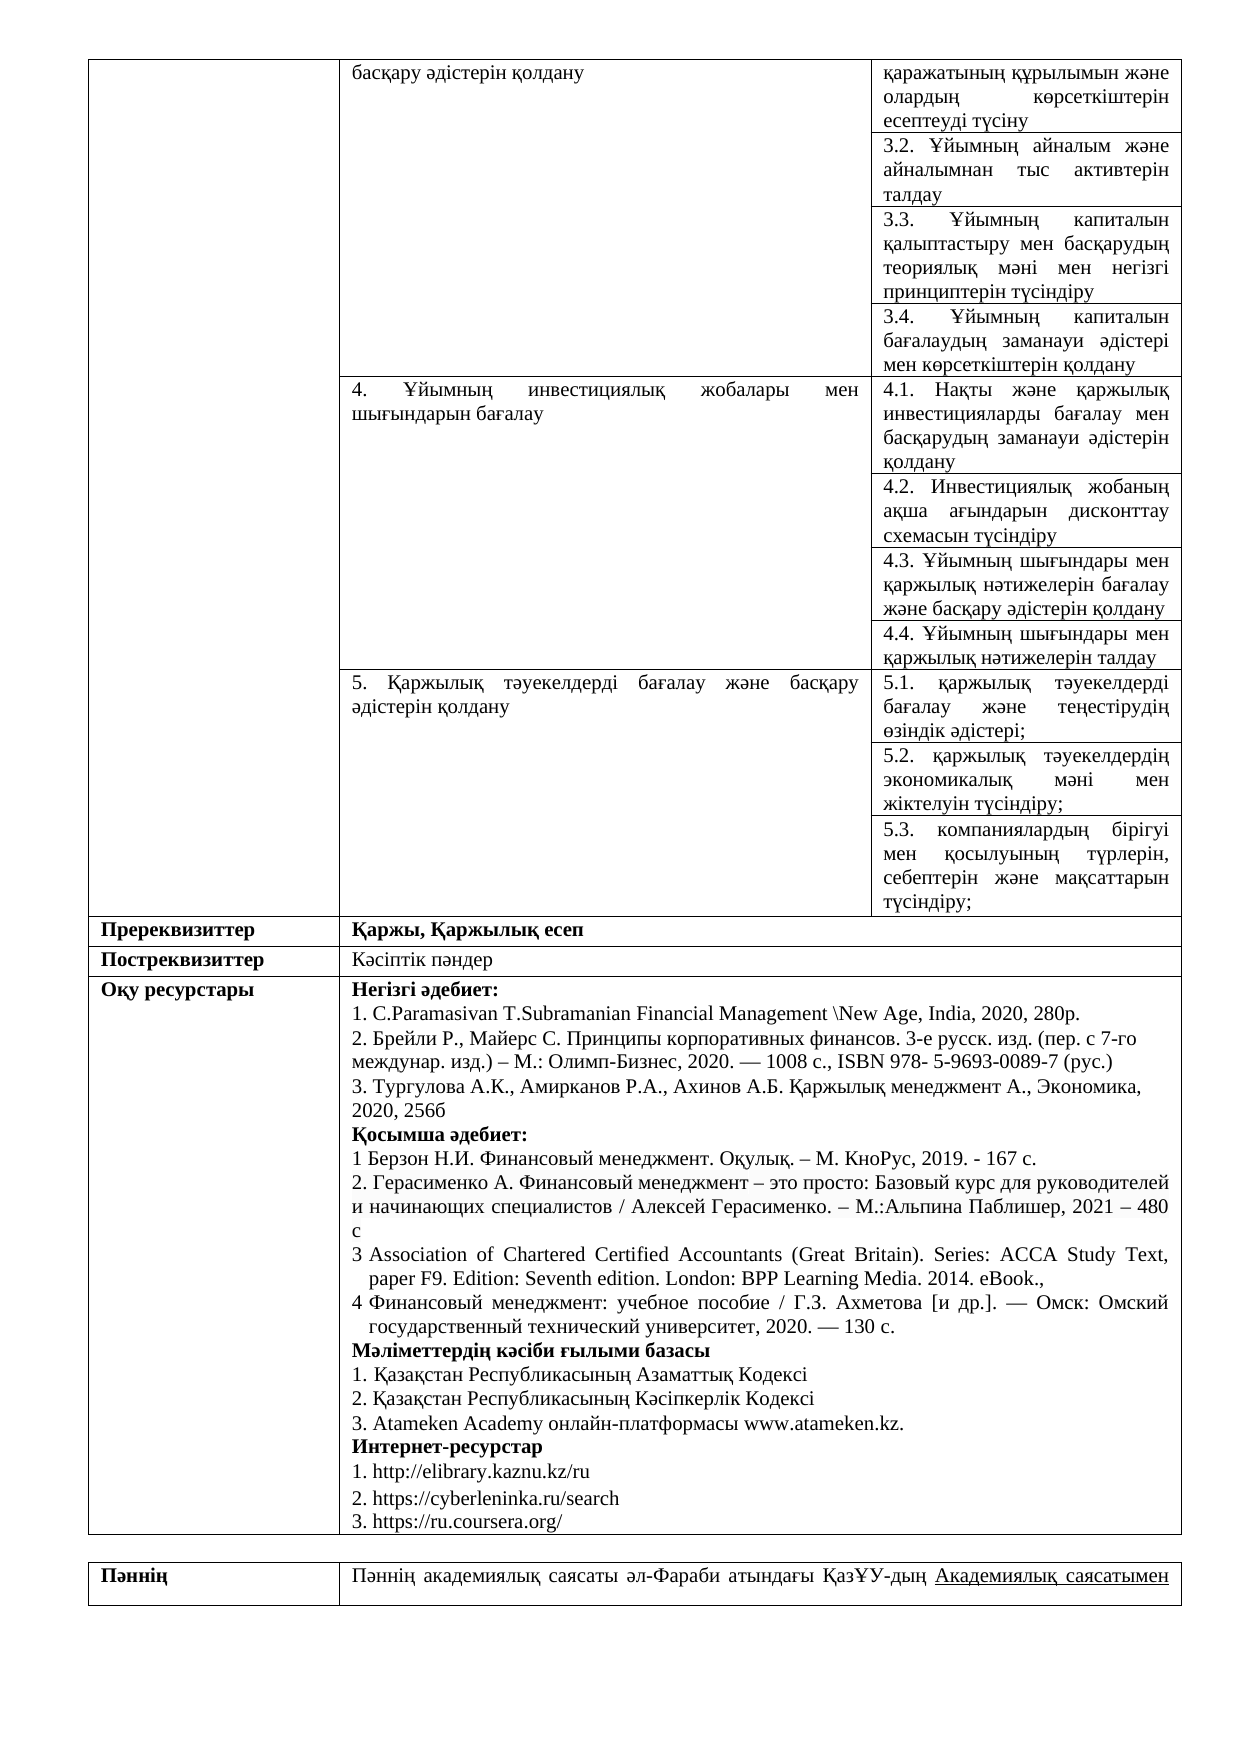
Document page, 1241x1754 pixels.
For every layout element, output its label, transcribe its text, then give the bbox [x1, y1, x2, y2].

table_cell 3.3. Ұйымның капиталын қалыптастыру мен басқарудың теориялық мәні мен негізгі принциптерін түсіндіру [872, 207, 1181, 303]
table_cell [872, 60, 1181, 132]
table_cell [340, 60, 871, 376]
table_cell 4.4. Ұйымның шығындары мен қаржылық нәтижелерін талдау [872, 621, 1181, 669]
table_cell Қаржы, Қаржылық есеп [340, 917, 1181, 946]
table_cell Оқу ресурстары [89, 977, 339, 1533]
table_cell 5.2. қаржылық тәуекелдердің экономикалық мәні мен жіктелуін түсіндіру; [872, 743, 1181, 815]
table_cell 4. Ұйымның инвестициялық жобалары мен шығындарын бағалау [340, 377, 871, 669]
table_cell Постреквизиттер [89, 947, 339, 976]
table_cell 4.2. Инвестициялық жобаның ақша ағындарын дисконттау схемасын түсіндіру [872, 474, 1181, 547]
table_cell 3.4. Ұйымның капиталын бағалаудың заманауи әдістері мен көрсеткіштерін қолдану [872, 304, 1181, 376]
table_cell Негізгі әдебиет: 1. C.Paramasivan T.Subramanian Financial Management \New Age, India, 2020, 280p. 2. Брейли Р., Майерс С. Принципы корпоративных финансов. 3-е русск. изд. (пер. с 7-го междунар. изд.) – М.: Олимп-Бизнес, 2020. — 1008 с., ISBN 978- 5-9693-0089-7 (рус.) 3. Тургулова А.К., Амирканов Р.А., Ахинов А.Б. Қаржылық менеджмент А., Экономика, 2020, 256б Қосымша әдебиет: 1 Берзон Н.И. Финансовый менеджмент. Оқулық. – М. КноРус, 2019. - 167 с. 2. Герасименко А. Финансовый менеджмент – это просто: Базовый курс для руководителей и начинающих специалистов / Алексей Герасименко. – М.:Альпина Паблишер, 2021 – 480 с Association of Chartered Certified Accountants (Great Britain). Series: ACCA Study Text, paper F9. Edition: Seventh edition. London: BPP Learning Media. 2014. eBook., Финансовый менеджмент: учебное пособие / Г.З. Ахметова [и др.]. — Омск: Омский государственный технический университет, 2020. — 130 c. Мәліметтердің кәсіби ғылыми базасы 1. Қазақстан Республикасының Азаматтық Кодексі 2. Қазақстан Республикасының Кәсіпкерлік Кодексі 3. Atameken Academy онлайн-платформасы www.atameken.kz. Интернет-ресурстар 1. http://elibrary.kaznu.kz/ru 2. https://cyberleninka.ru/search 3. https://ru.coursera.org/ [340, 977, 1181, 1533]
table_cell Пререквизиттер [89, 917, 339, 946]
table_cell Кәсіптік пәндер [340, 947, 1181, 976]
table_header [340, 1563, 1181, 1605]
table_cell 5.1. қаржылық тәуекелдерді бағалау және теңестірудің өзіндік әдістері; [872, 670, 1181, 742]
table_cell 5.3. компаниялардың бірігуі мен қосылуының түрлерін, себептерін және мақсаттарын түсіндіру; [872, 816, 1181, 916]
table_cell 3.2. Ұйымның айналым және айналымнан тыс активтерін талдау [872, 133, 1181, 206]
table_cell 4.1. Нақты және қаржылық инвестицияларды бағалау мен басқарудың заманауи әдістерін қолдану [872, 377, 1181, 473]
table_cell 4.3. Ұйымның шығындары мен қаржылық нәтижелерін бағалау және басқару әдістерін қолдану [872, 548, 1181, 620]
table_cell 5. Қаржылық тәуекелдерді бағалау және басқару әдістерін қолдану [340, 670, 871, 916]
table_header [89, 1563, 339, 1605]
